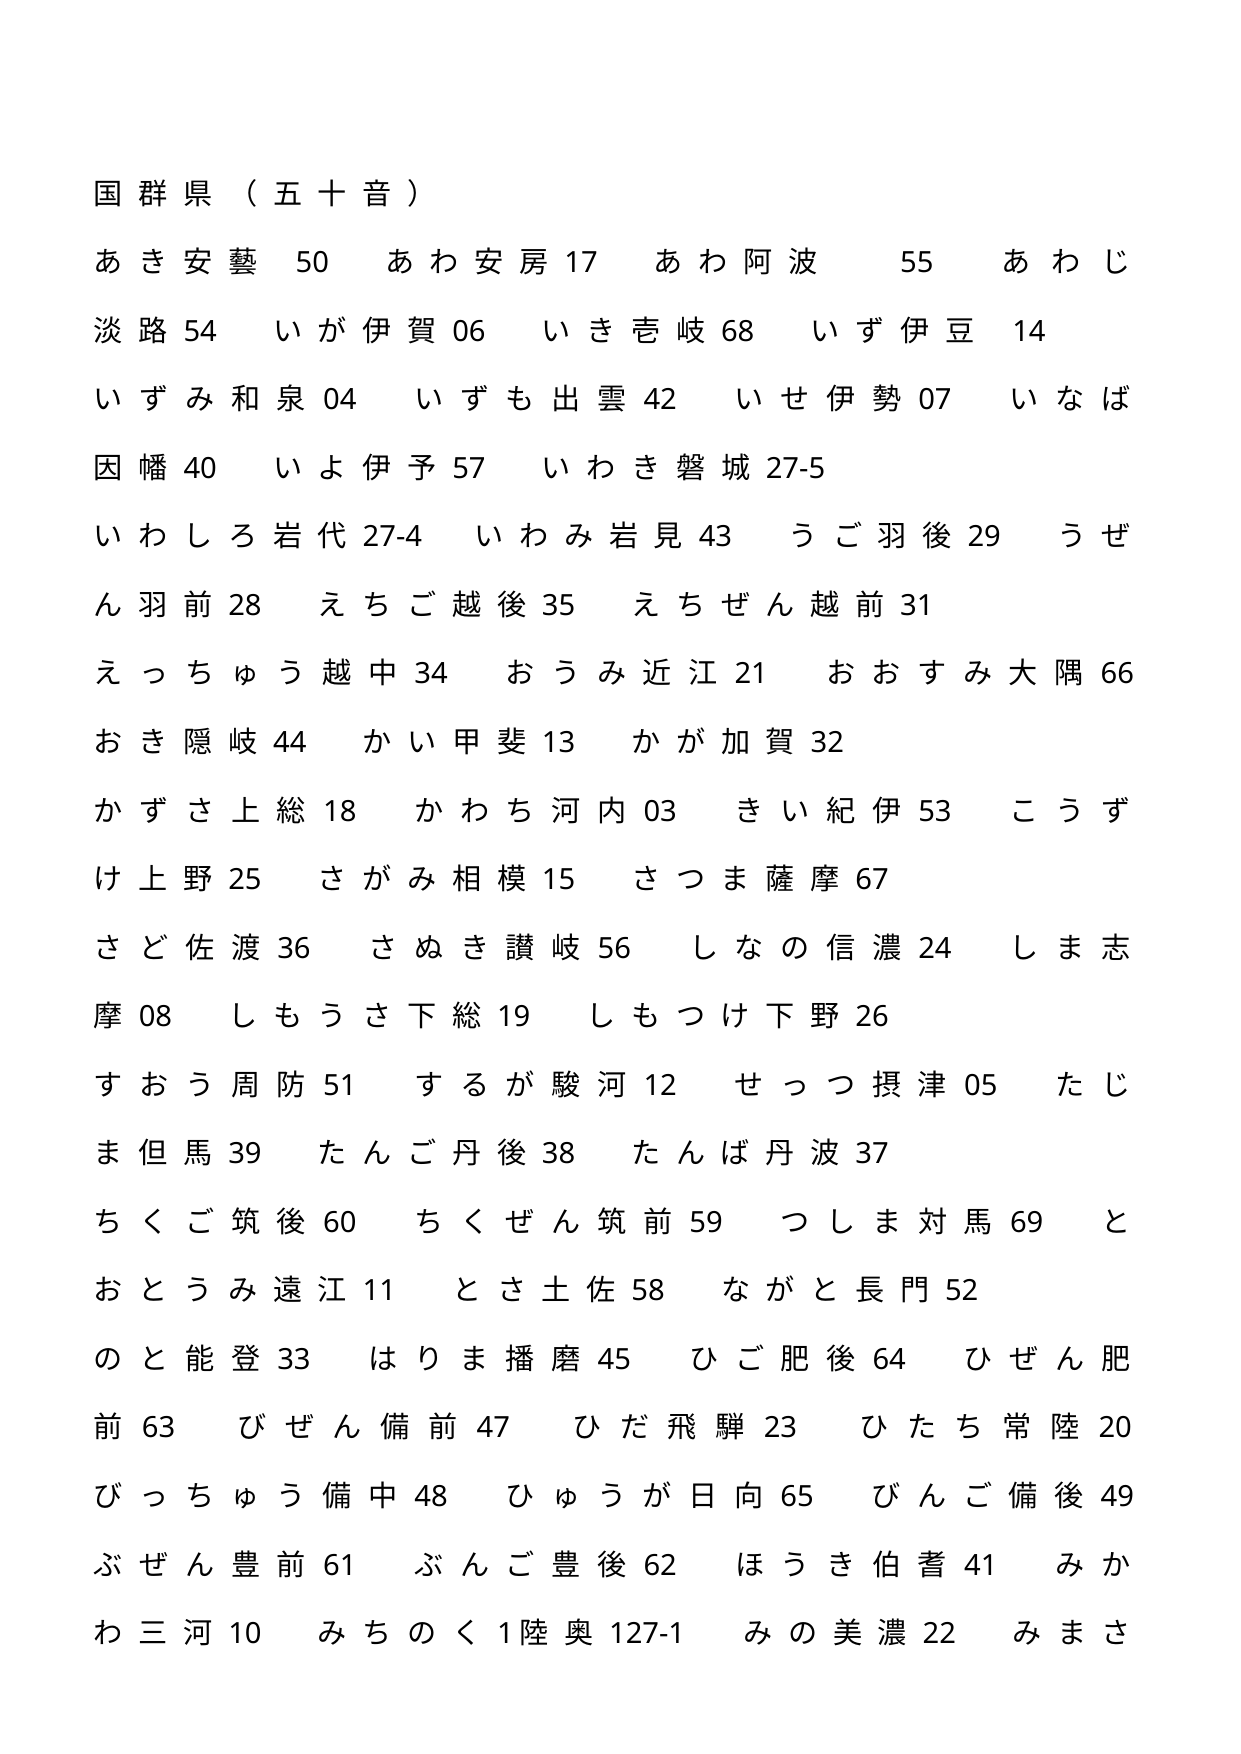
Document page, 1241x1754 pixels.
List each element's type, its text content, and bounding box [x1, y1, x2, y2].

text すおう周防51 するが駿河12 せっつ摂津05 たじま但馬39 たんご丹後38 たんば丹波37 [94, 1048, 1146, 1185]
text さど佐渡36 さぬき讃岐56 しなの信濃24 しま志摩08 しもうさ下総19 しもつけ下野26 [94, 911, 1146, 1048]
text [94, 1322, 1146, 1665]
text ちくご筑後60 ちくぜん筑前59 つしま対馬69 とおとうみ遠江11 とさ土佐58 ながと長門52 [94, 1185, 1146, 1322]
text いわしろ岩代27-4 いわみ岩見43 うご羽後29 うぜん羽前28 えちご越後35 えちぜん越前31 [94, 500, 1146, 637]
text 国群県（五十音） [94, 157, 1146, 226]
text いずみ和泉04 いずも出雲42 いせ伊勢07 いなば因幡40 いよ伊予57 いわき磐城27-5 [94, 363, 1146, 500]
text えっちゅう越中34 おうみ近江21 おおすみ大隅66 おき隠岐44 かい甲斐13 かが加賀32 [94, 637, 1146, 774]
text かずさ上総18 かわち河内03 きい紀伊53 こうずけ上野25 さがみ相模15 さつま薩摩67 [94, 774, 1146, 911]
text あき安藝 50 あわ安房17 あわ阿波 55 あわじ淡路54 いが伊賀06 いき壱岐68 いず伊豆 14 [94, 226, 1146, 363]
